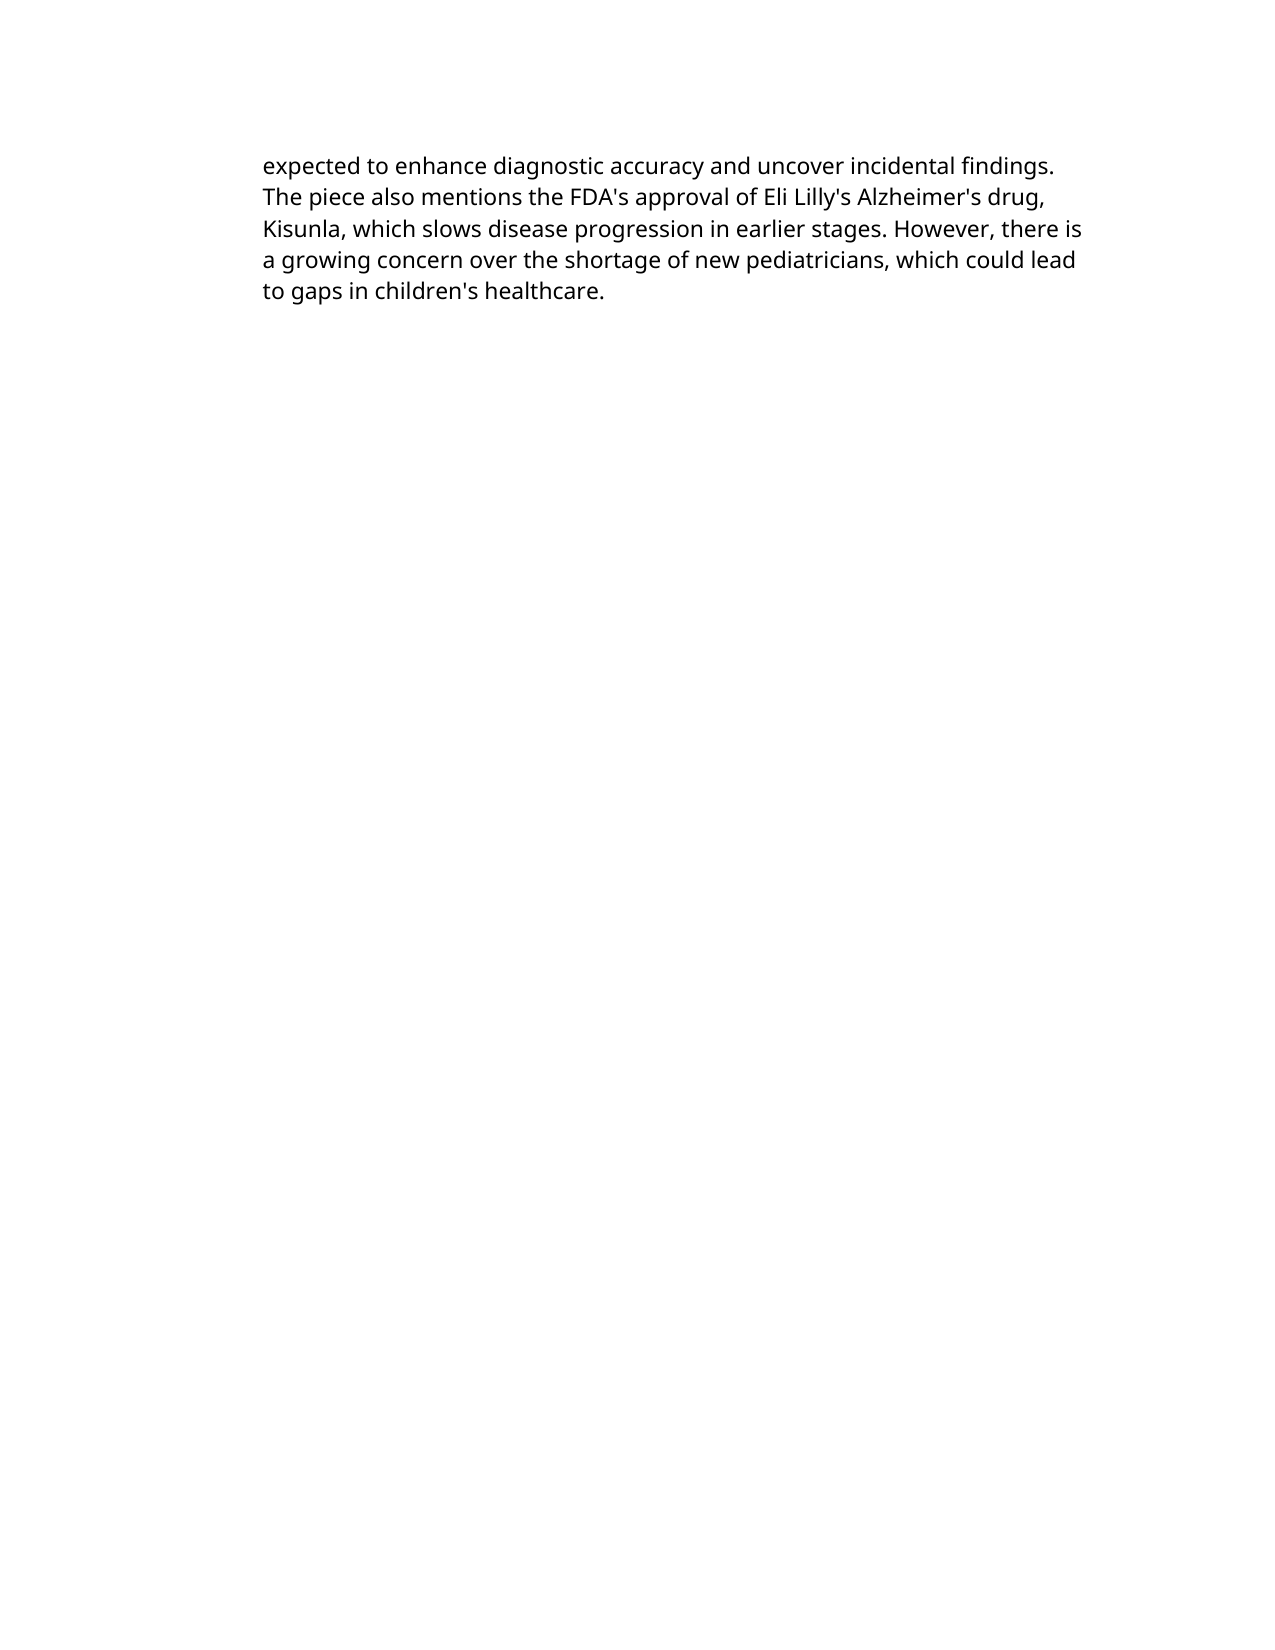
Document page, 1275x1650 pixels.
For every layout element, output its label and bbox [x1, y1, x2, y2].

list [225, 150, 1087, 306]
